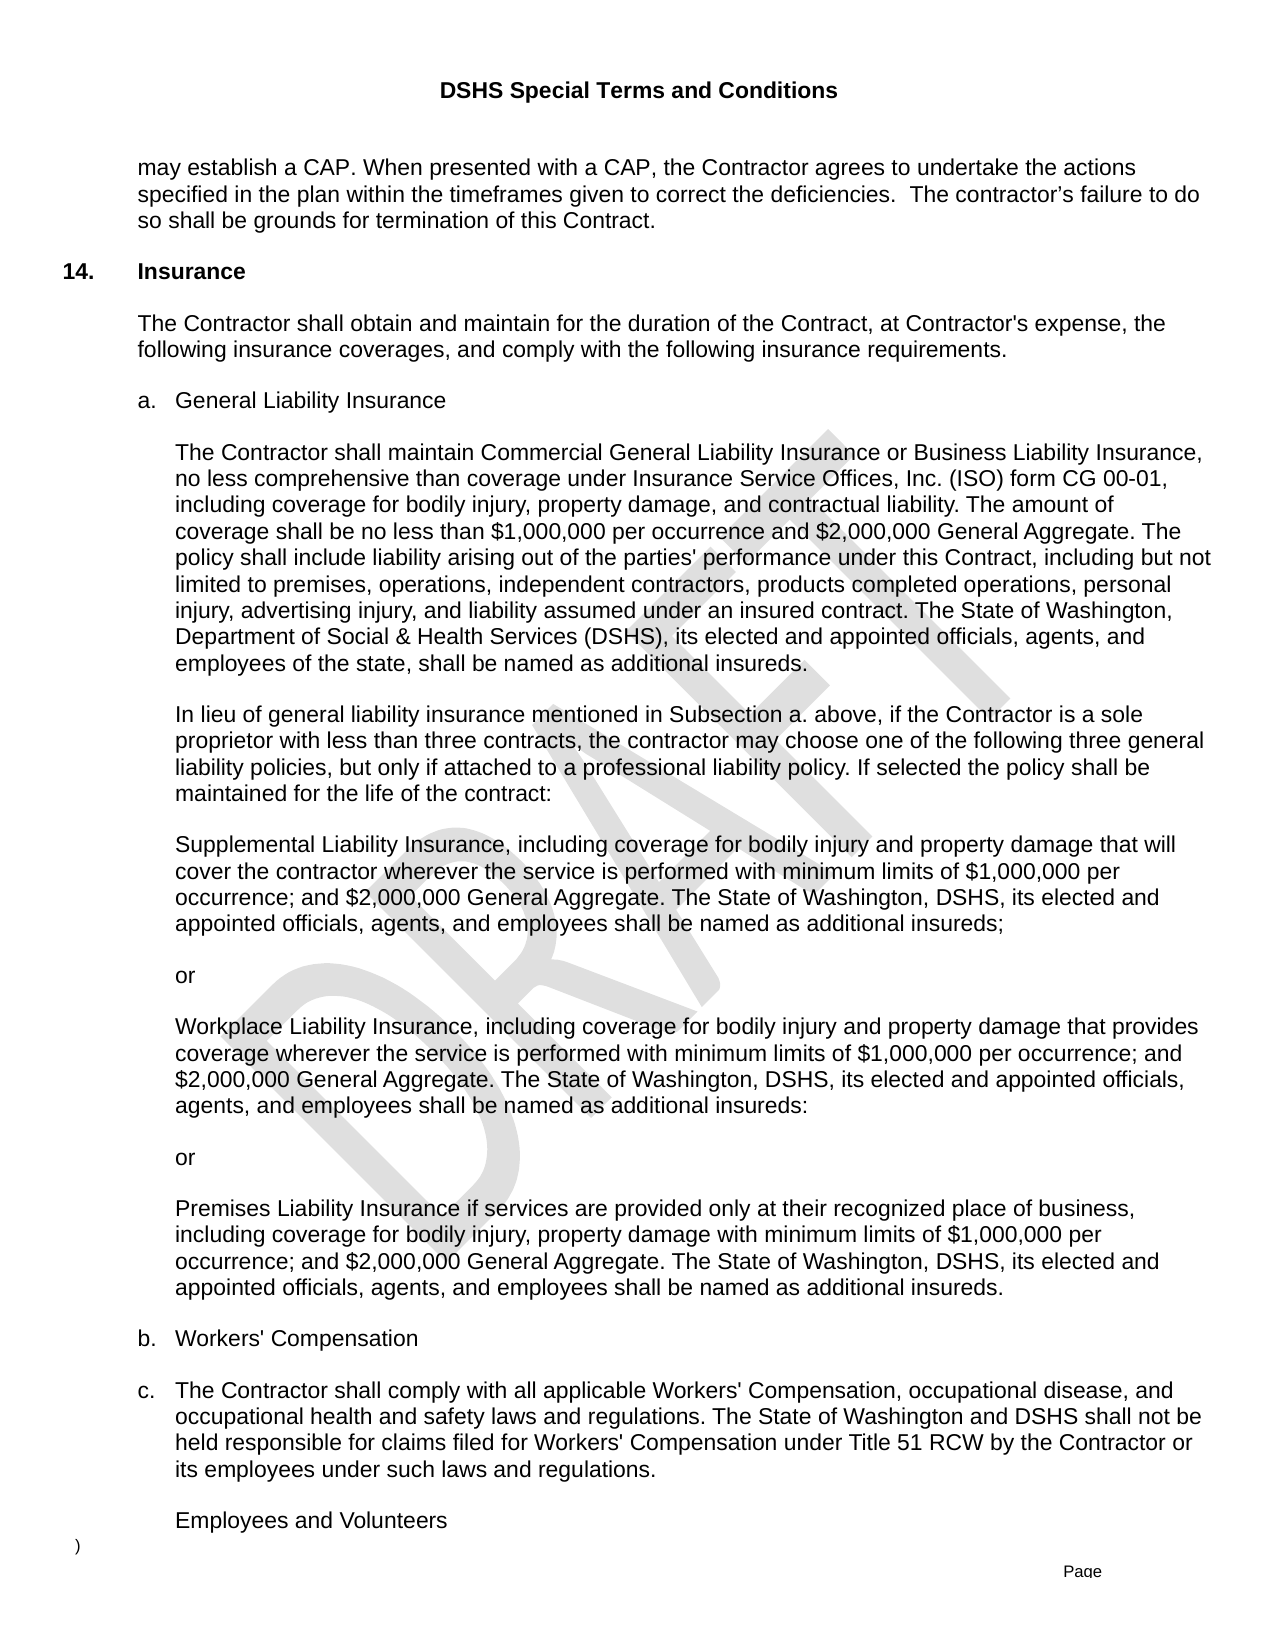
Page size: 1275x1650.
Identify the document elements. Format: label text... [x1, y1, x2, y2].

subtitle Employees and Volunteers [175, 1507, 1212, 1533]
subtitle General Liability Insurance [137, 387, 1212, 414]
subtitle or [175, 1143, 1212, 1170]
subtitle The Contractor shall maintain Commercial General Liability Insurance or Business Liability Insurance, no less comprehensive than coverage under Insurance Service Offices, Inc. (ISO) form CG 00-01, including coverage for bodily injury, property damage, and contractual liability. The amount of coverage shall be no less than $1,000,000 per occurrence and $2,000,000 General Aggregate. The policy shall include liability arising out of the parties' performance under this Contract, including but not limited to premises, operations, independent contractors, products­ completed operations, personal injury, advertising injury, and liability assumed under an insured contract. The State of Washington, Department of Social & Health Services (DSHS), its elected and appointed officials, agents, and employees of the state, shall be named as additional insureds. [175, 439, 1212, 676]
subtitle Workers' Compensation [137, 1325, 1212, 1352]
subtitle Premises Liability Insurance if services are provided only at their recognized place of business, including coverage for bodily injury, property damage with minimum limits of $1,000,000 per occurrence; and $2,000,000 General Aggregate. The State of Washington, DSHS, its elected and appointed officials, agents, and employees shall be named as additional insureds. [175, 1195, 1212, 1300]
subtitle Supplemental Liability Insurance, including coverage for bodily injury and property damage that will cover the contractor wherever the service is performed with minimum limits of $1,000,000 per occurrence; and $2,000,000 General Aggregate. The State of Washington, DSHS, its elected and appointed officials, agents, and employees shall be named as additional insureds; [175, 831, 1212, 937]
subtitle or [175, 962, 1212, 988]
subtitle The Contractor shall comply with all applicable Workers' Compensation, occupational disease, and occupational health and safety laws and regulations. The State of Washington and DSHS shall not be held responsible for claims filed for Workers' Compensation under Title 51 RCW by the Contractor or its employees under such laws and regulations. [137, 1377, 1212, 1482]
subtitle In lieu of general liability insurance mentioned in Subsection a. above, if the Contractor is a sole proprietor with less than three contracts, the contractor may choose one of the following three general liability policies, but only if attached to a professional liability policy. If selected the policy shall be maintained for the life of the contract: [175, 701, 1212, 806]
text The Contractor shall obtain and maintain for the duration of the Contract, at Contractor's expense, the following insurance coverages, and comply with the following insurance requirements. [137, 310, 1212, 362]
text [137, 154, 1212, 233]
subtitle Workplace Liability Insurance, including coverage for bodily injury and property damage that provides coverage wherever the service is performed with minimum limits of $1,000,000 per occurrence; and $2,000,000 General Aggregate. The State of Washington, DSHS, its elected and appointed officials, agents, and employees shall be named as additional insureds: [175, 1013, 1212, 1118]
subtitle Insurance [62, 258, 1212, 285]
